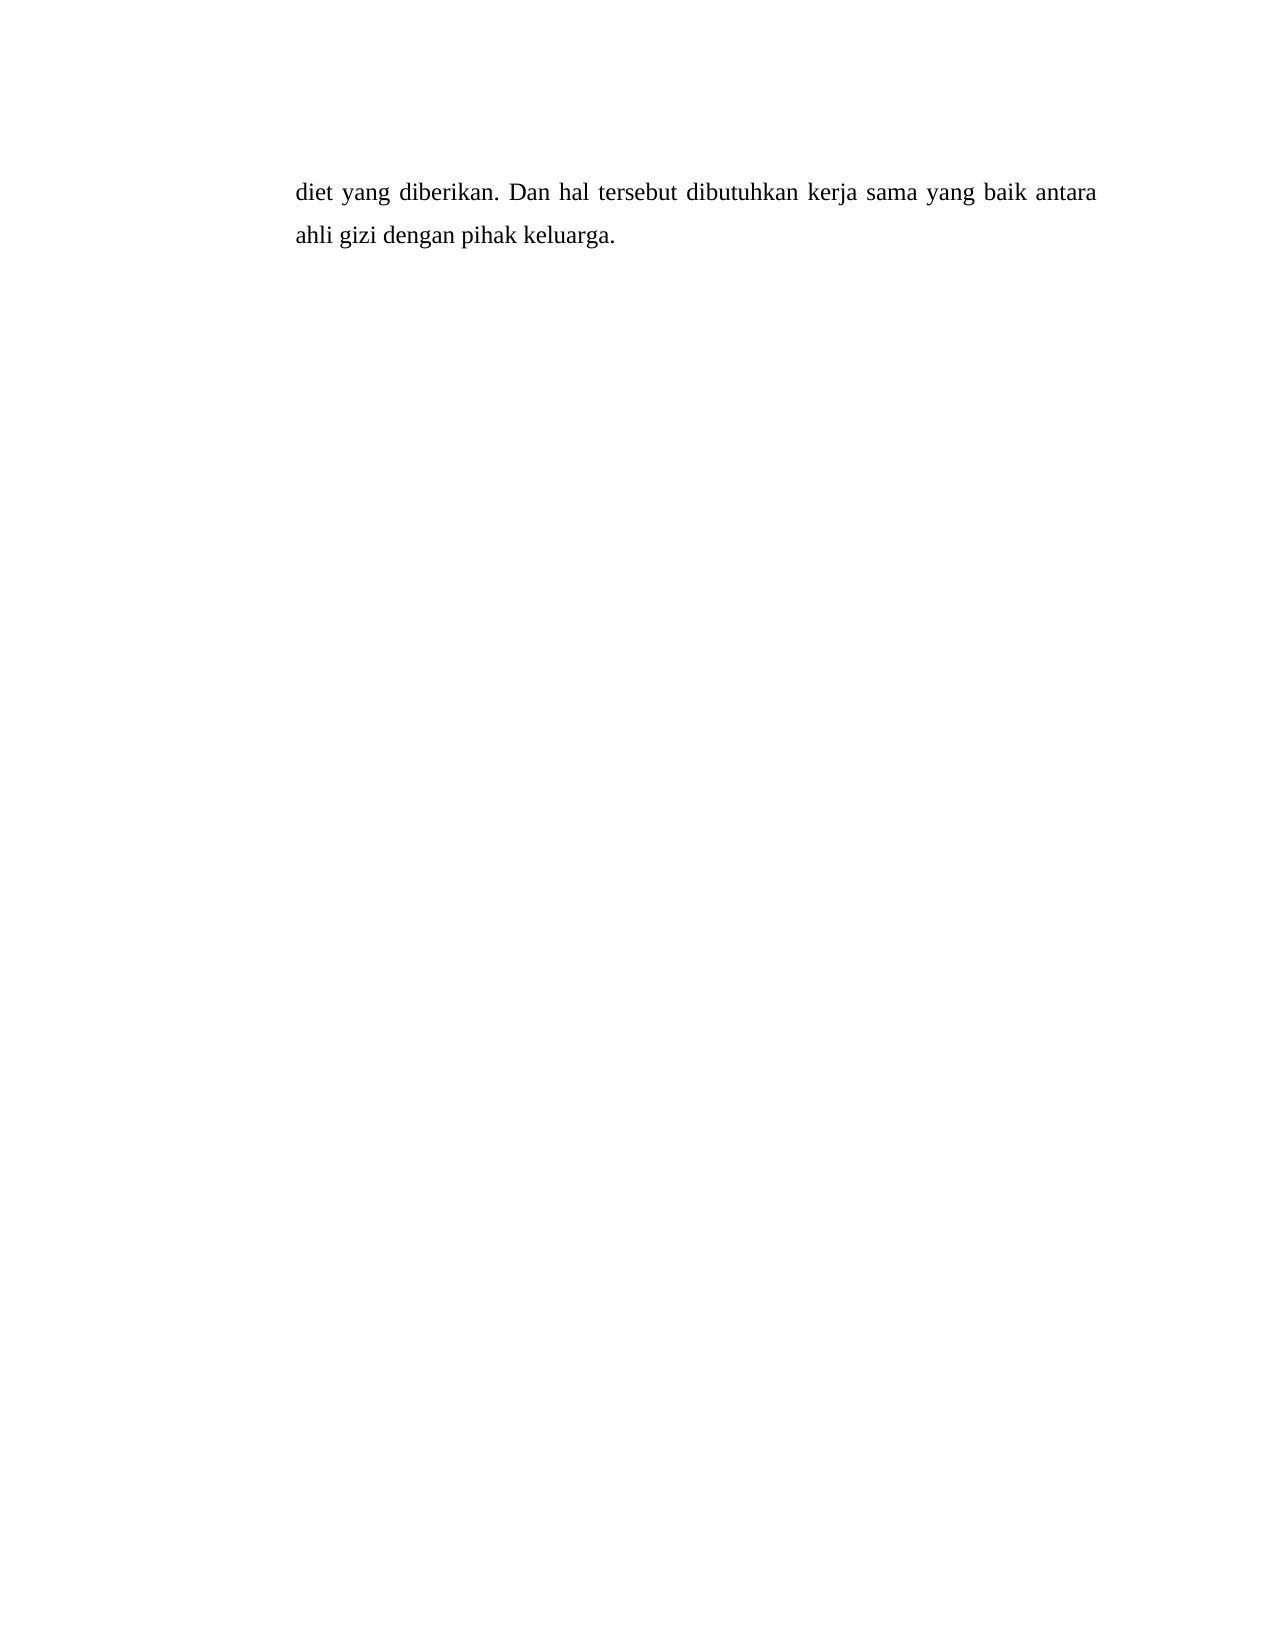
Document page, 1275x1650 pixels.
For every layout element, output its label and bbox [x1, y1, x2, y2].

text [295, 177, 1098, 249]
